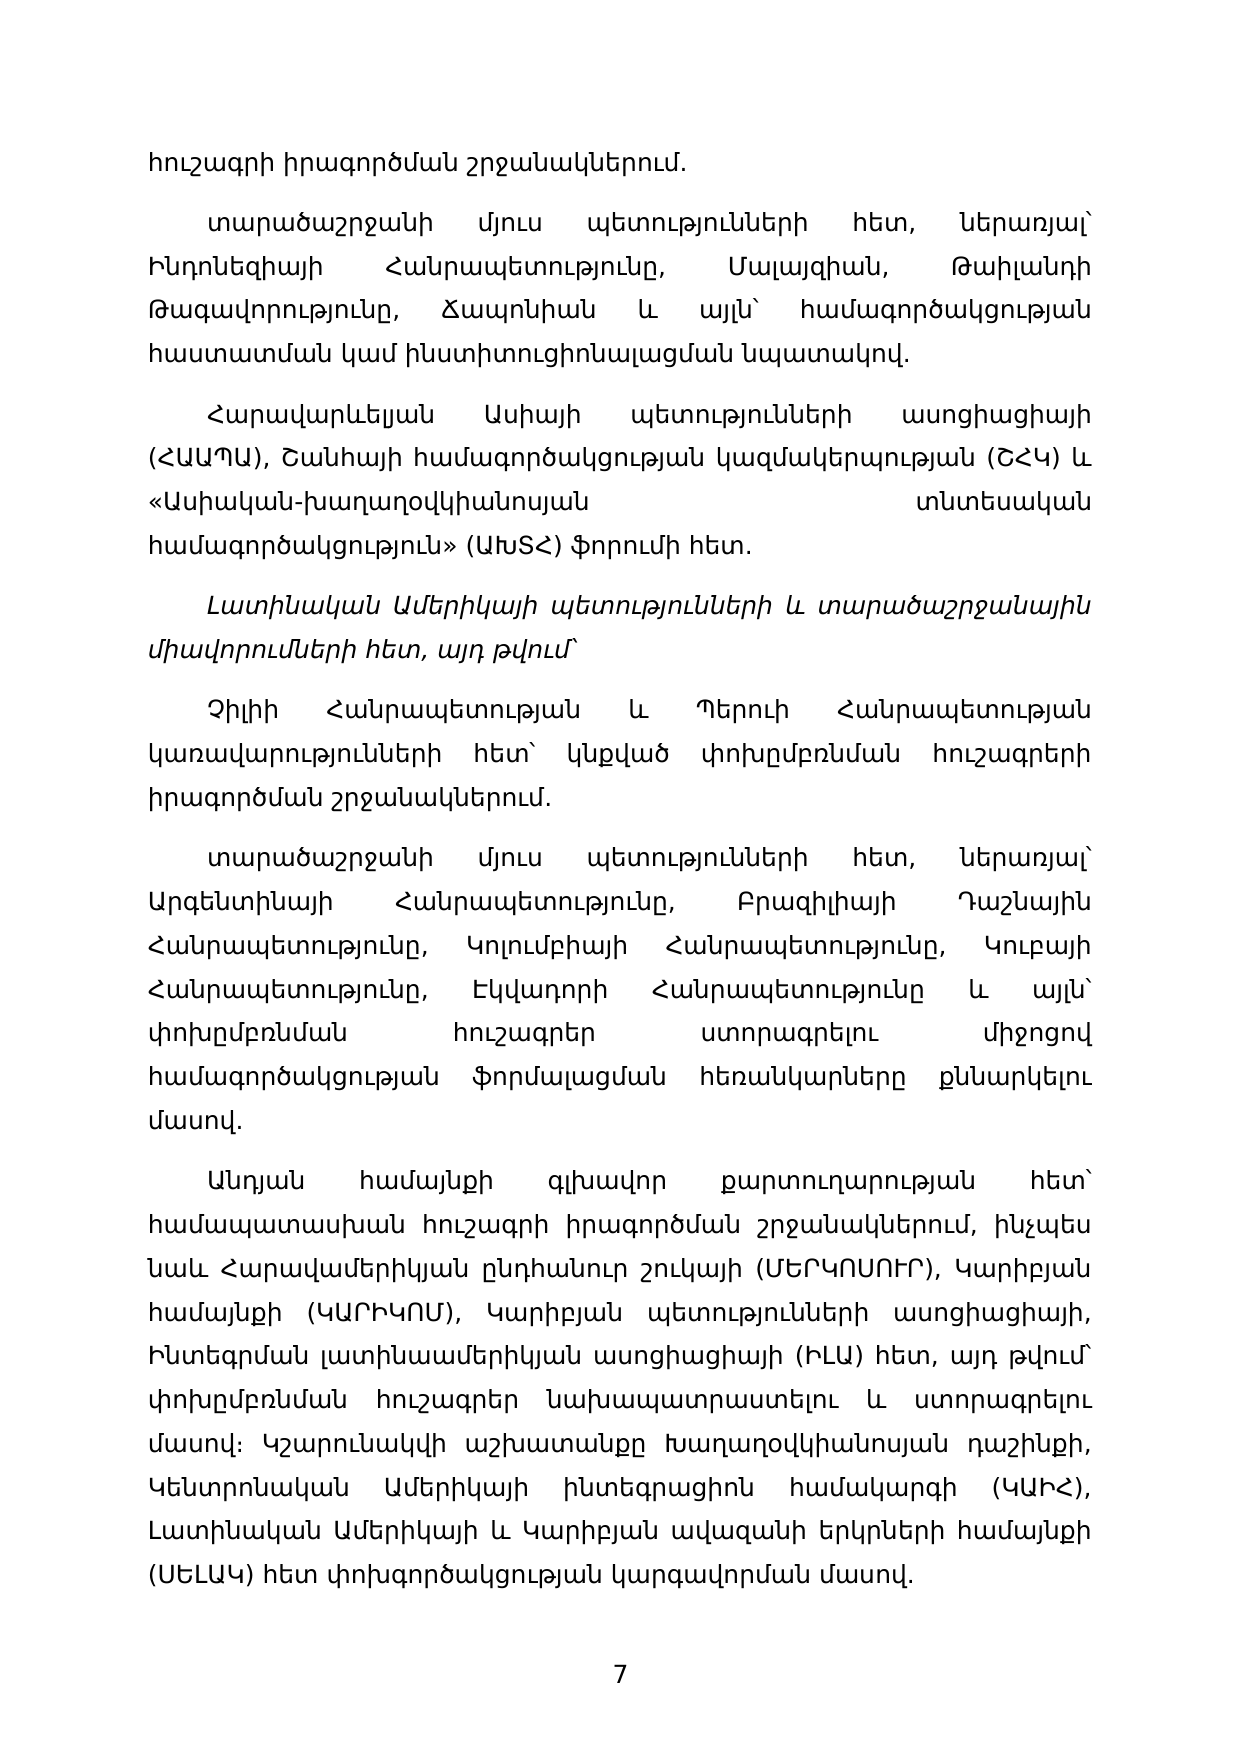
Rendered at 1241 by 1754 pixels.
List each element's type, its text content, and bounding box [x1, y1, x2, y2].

text տարածաշրջանի մյուս պետությունների հետ, ներառյալ՝ Ինդոնեզիայի Հանրապետությունը, Մալայզիան, Թաիլանդի Թագավորությունը, Ճապոնիան և այլն՝ համագործակցության հաստատման կամ ինստիտուցիոնալացման նպատակով. [148, 208, 1092, 368]
text Չիլիի Հանրապետության և Պերուի Հանրապետության կառավարությունների հետ՝ կնքված փոխըմբռնման հուշագրերի իրագործման շրջանակներում. [148, 696, 1092, 812]
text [148, 148, 1092, 177]
text Անդյան համայնքի գլխավոր քարտուղարության հետ՝ համապատասխան հուշագրի իրագործման շրջանակներում, ինչպես նաև Հարավամերիկյան ընդհանուր շուկայի (ՄԵՐԿՈՍՈՒՐ), Կարիբյան համայնքի (ԿԱՐԻԿՈՄ), Կարիբյան պետությունների ասոցիացիայի, Ինտեգրման լատինաամերիկյան ասոցիացիայի (ԻԼԱ) հետ, այդ թվում՝ փոխըմբռնման հուշագրեր նախապատրաստելու և ստորագրելու մասով։ Կշարունակվի աշխատանքը Խաղաղօվկիանոսյան դաշինքի, Կենտրոնական Ամերիկայի ինտեգրացիոն համակարգի (ԿԱԻՀ), Լատինական Ամերիկայի և Կարիբյան ավազանի երկրների համայնքի (ՍԵԼԱԿ) հետ փոխգործակցության կարգավորման մասով. [148, 1166, 1092, 1589]
text տարածաշրջանի մյուս պետությունների հետ, ներառյալ՝ Արգենտինայի Հանրապետությունը, Բրազիլիայի Դաշնային Հանրապետությունը, Կոլումբիայի Հանրապետությունը, Կուբայի Հանրապետությունը, Էկվադորի Հանրապետությունը և այլն՝ փոխըմբռնման հուշագրեր ստորագրելու միջոցով համագործակցության ֆորմալացման հեռանկարները քննարկելու մասով. [148, 843, 1092, 1135]
text Հարավարևելյան Ասիայի պետությունների ասոցիացիայի (ՀԱԱՊԱ), Շանհայի համագործակցության կազմակերպության (ՇՀԿ) և «Ասիական-խաղաղօվկիանոսյան տնտեսական համագործակցություն» (ԱԽՏՀ) ֆորումի հետ. [148, 400, 1092, 560]
text Լատինական Ամերիկայի պետությունների և տարածաշրջանային միավորումների հետ, այդ թվում՝ [148, 591, 1092, 664]
